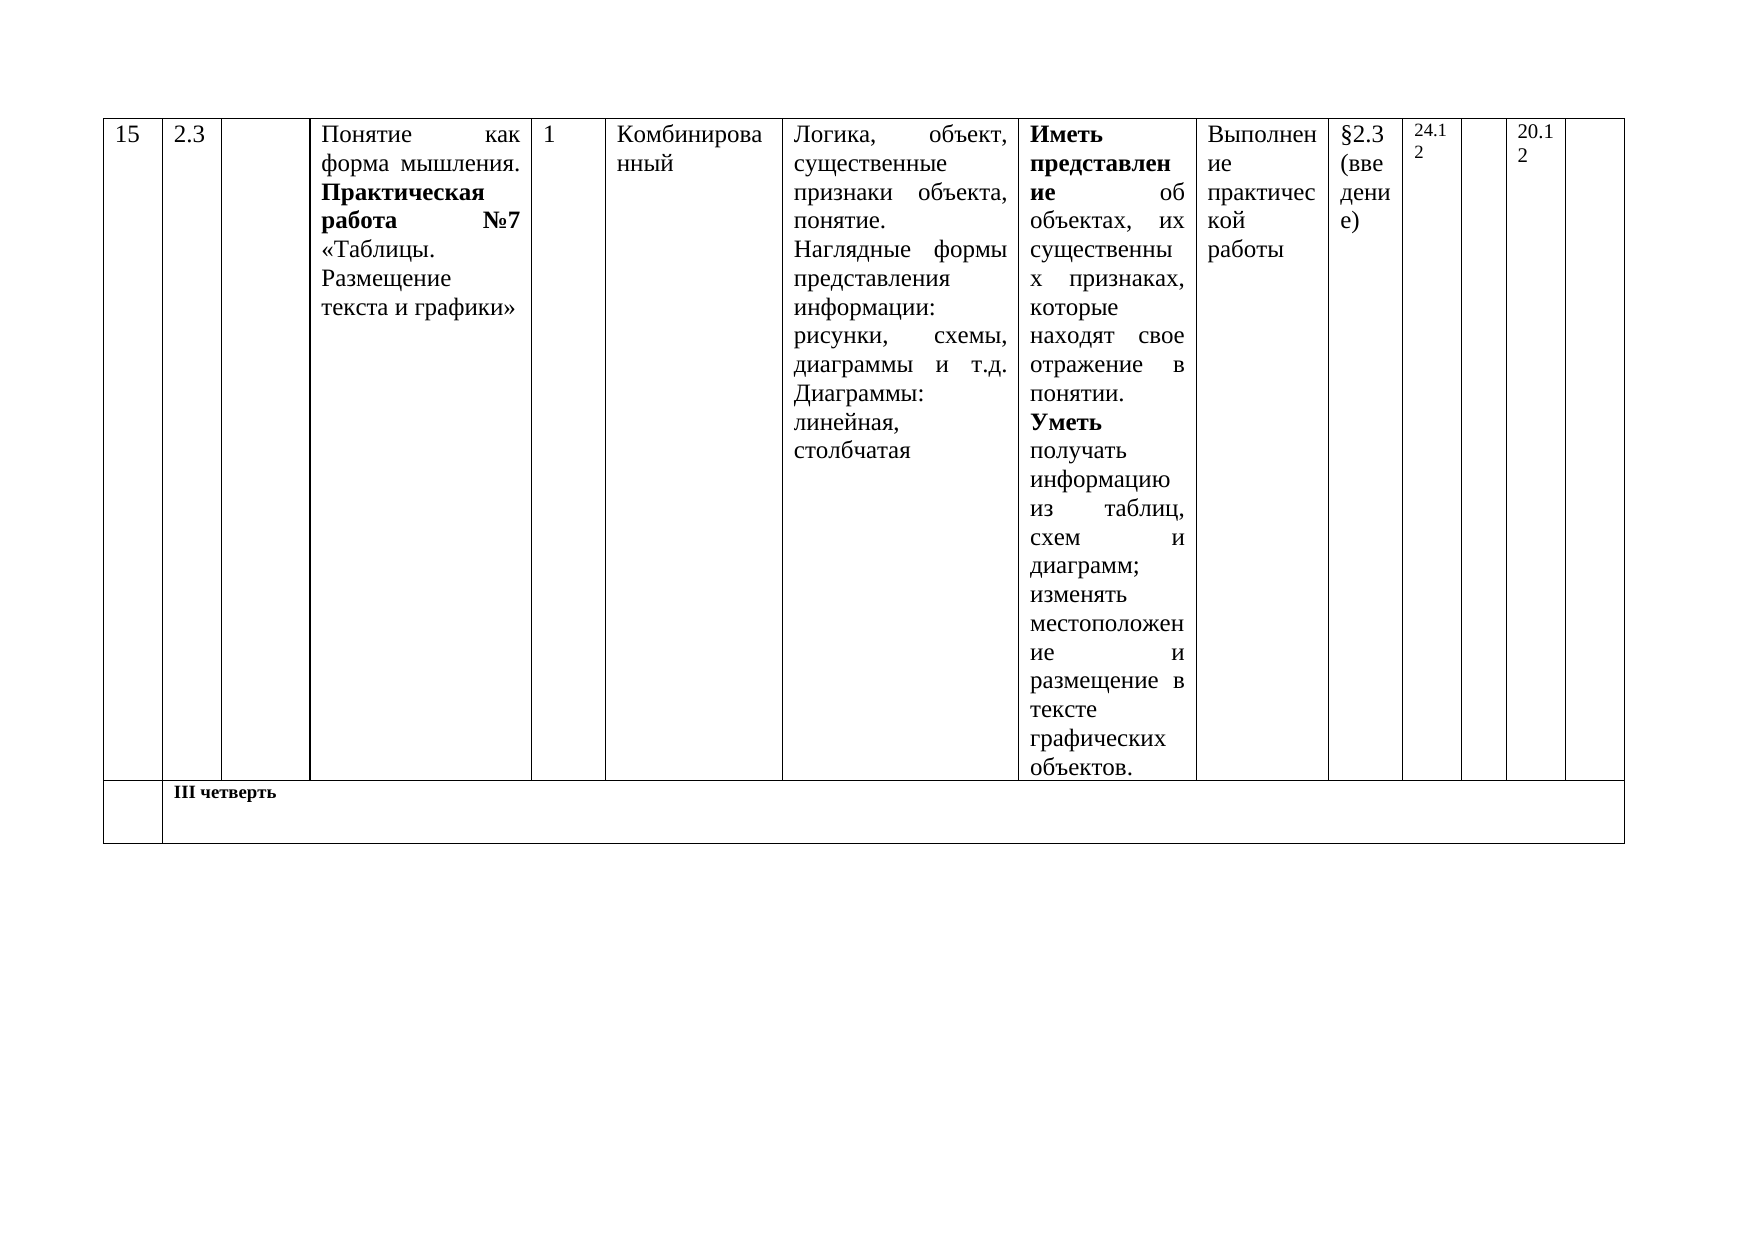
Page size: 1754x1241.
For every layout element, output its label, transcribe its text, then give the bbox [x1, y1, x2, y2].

table_cell III четверть [163, 781, 1624, 843]
table_cell Комбинированный [606, 119, 782, 780]
table_cell Понятие как форма мышления. Практическая работа №7 «Таблицы. Размещение текста и графики» [311, 119, 531, 780]
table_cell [1197, 119, 1328, 780]
table_cell Иметь представление об объектах, их существенных признаках, которые находят свое отражение в понятии. Уметь получать информацию из таблиц, схем и диаграмм; изменять местоположение и размещение в тексте графических объектов. [1019, 119, 1196, 780]
table_cell Логика, объект, существенные признаки объекта, понятие. Наглядные формы представления информации: рисунки, схемы, диаграммы и т.д. Диаграммы: линейная, столбчатая [783, 119, 1018, 780]
table_cell 15 [104, 119, 162, 780]
table_cell 24.12 [1403, 119, 1461, 780]
table_cell 20.12 [1507, 119, 1565, 780]
table_cell [1566, 119, 1624, 780]
table_cell [1462, 119, 1506, 780]
table_cell [104, 781, 162, 843]
table_cell §2.3(введение) [1329, 119, 1402, 780]
table_cell 2.3 [163, 119, 221, 780]
table_cell 1 [532, 119, 605, 780]
